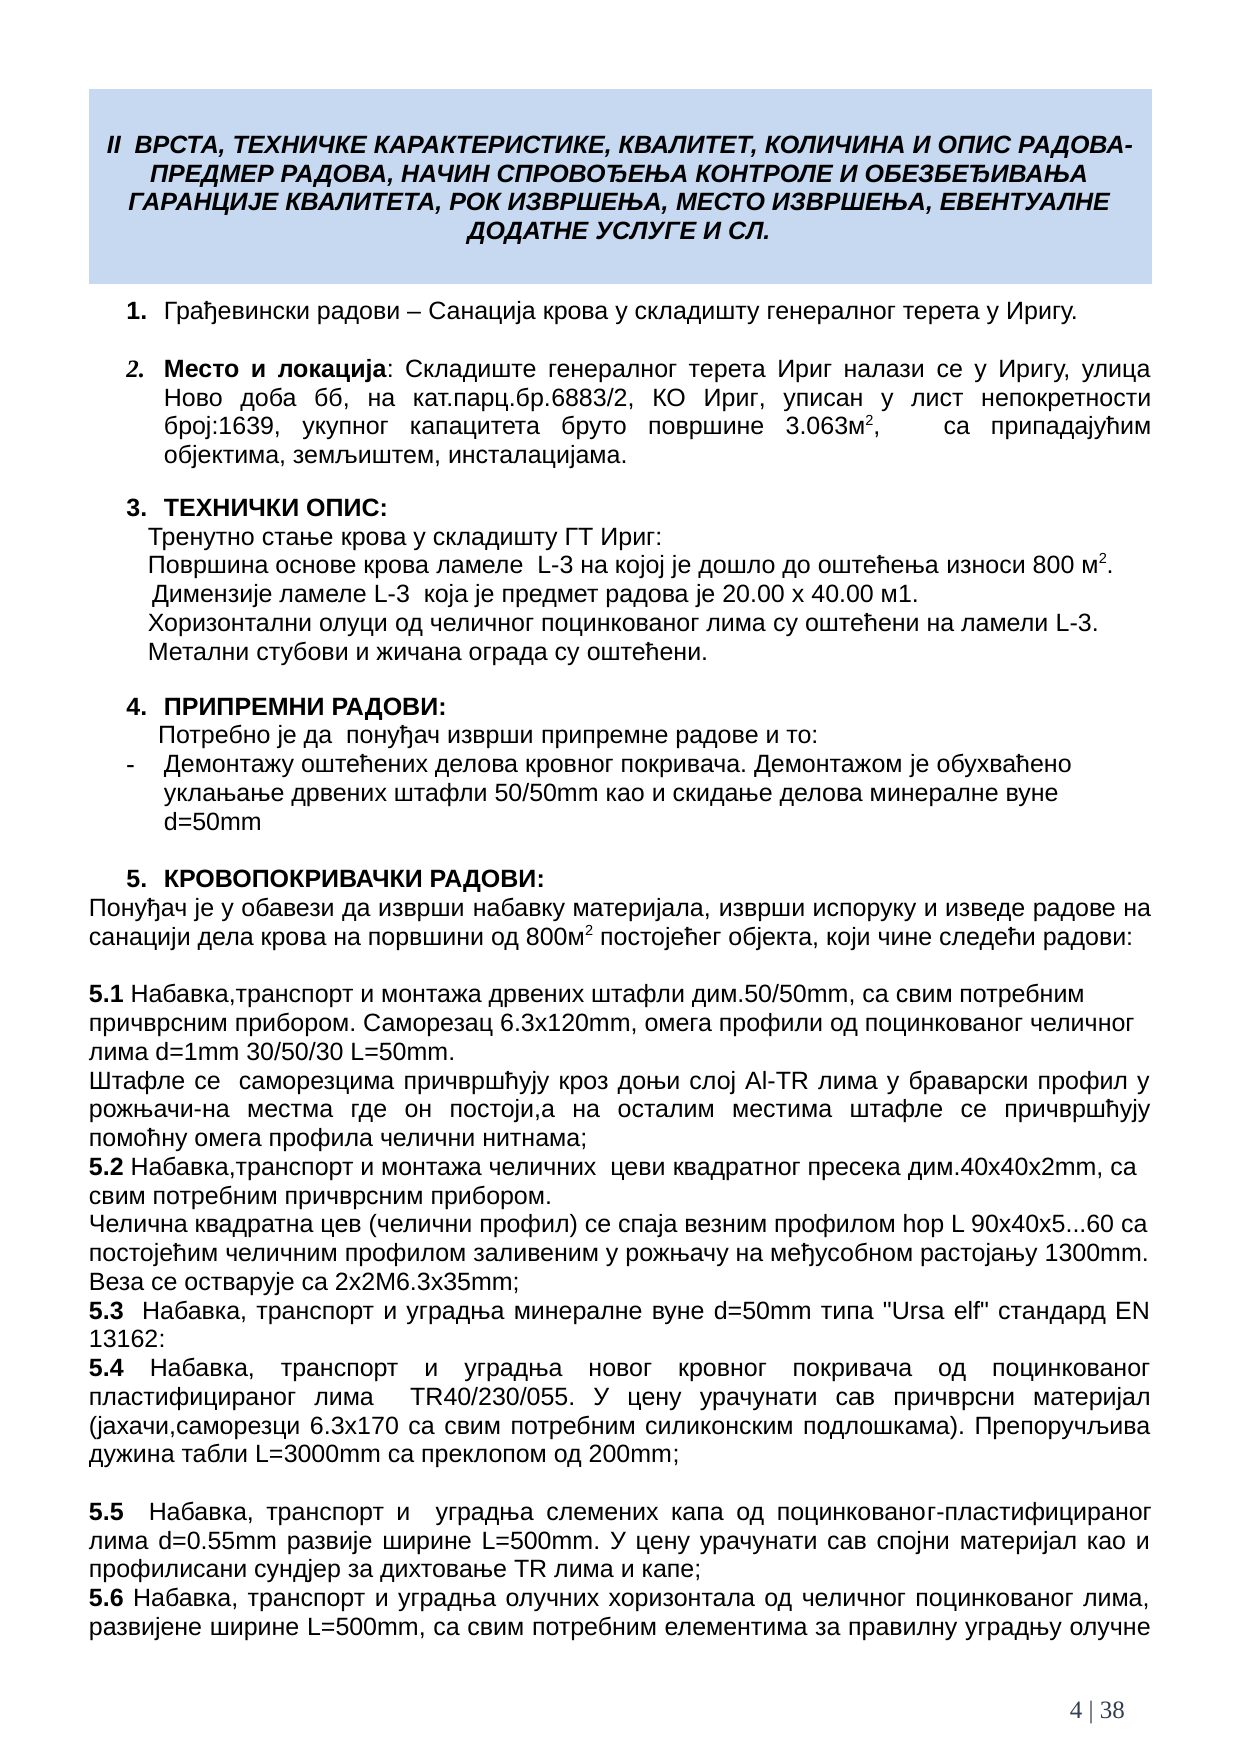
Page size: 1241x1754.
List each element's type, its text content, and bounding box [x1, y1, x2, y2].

text II ВРСТА, ТЕХНИЧКЕ КАРАКТЕРИСТИКЕ, КВАЛИТЕТ, КОЛИЧИНА И ОПИС РАДОВА-ПРЕДМЕР РАДОВА, НАЧИН СПРОВОЂЕЊА КОНТРОЛЕ И ОБЕЗБЕЂИВАЊА ГАРАНЦИЈЕ КВАЛИТЕТА, РОК ИЗВРШЕЊА, МЕСТО ИЗВРШЕЊА, ЕВЕНТУАЛНЕ ДОДАТНЕ УСЛУГЕ И СЛ. [89, 130, 1152, 245]
text Потребно је да понуђач изврши припремне радове и то: [89, 721, 1152, 749]
list ТЕХНИЧКИ ОПИС: [126, 493, 1152, 522]
list ПРИПРЕМНИ РАДОВИ: [126, 692, 1152, 721]
text Понуђач је у обавези да изврши набавку материјала, изврши испоруку и изведе радове на санацији дела крова на порвшини од 800м2 постојећег објекта, који чине следећи радови: [89, 893, 1152, 951]
list Место и локација: Складиште генералног терета Ириг налази се у Иригу, улица Ново доба бб, на кат.парц.бр.6883/2, КО Ириг, уписан у лист непокретности број:1639, укупног капацитета бруто површине 3.063м2, са припадајућим објектима, земљиштем, инсталацијама. [126, 354, 1152, 469]
text Хоризонтални олуци од челичног поцинкованог лима су оштећени на ламели L-3. [148, 608, 1152, 637]
text Веза се остварује са 2x2M6.3x35mm; [89, 1267, 1152, 1296]
text 5.2 Набавка,транспорт и монтажа челичних цеви квадратног пресека дим.40х40х2mm, са свим потребним причврсним прибором. [89, 1152, 1152, 1209]
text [89, 1583, 1152, 1641]
text Штафле се саморезцима причвршћују кроз доњи слој Al-TR лима у браварски профил у рожњачи-на местма где он постоји,а на осталим местима штафле се причвршћују помоћну омега профила челични нитнама; [89, 1066, 1152, 1152]
list Демонтажу оштећених делова кровног покривача. Демонтажом је обухваћено уклањање дрвених штафли 50/50mm као и скидање делова минералне вуне d=50mm [126, 749, 1152, 836]
text Димензије ламеле L-3 која је предмет радова је 20.00 x 40.00 м1. [148, 579, 1152, 608]
text 5.5 Набавка, транспорт и уградња слемених капа од поцинкованог-пластифицираног лима d=0.55mm развије ширине L=500mm. У цену урачунати сав спојни материјал као и профилисани сундјер за дихтовање TR лима и капе; [89, 1497, 1152, 1583]
text Метални стубови и жичана ограда су оштећени. [148, 637, 1152, 665]
text Тренутно стање крова у складишту ГТ Ириг: [148, 522, 1152, 550]
list Грађевински радови – Санација крова у складишту генералног терета у Иригу. [126, 296, 1152, 325]
text 5.1 Набавка,транспорт и монтажа дрвених штафли дим.50/50mm, са свим потребним причврсним прибором. Саморезац 6.3x120mm, омега профили од поцинкованог челичног лима d=1mm 30/50/30 L=50mm. [89, 979, 1152, 1066]
text 5.3 Набавка, транспорт и уградња минералне вуне d=50mm типа "Ursa elf" стандард EN 13162: [89, 1296, 1152, 1353]
text Површина основе крова ламеле L-3 на којој је дошло до оштећења износи 800 м2. [148, 550, 1152, 579]
list КРОВОПОКРИВАЧКИ РАДОВИ: [126, 864, 1152, 893]
text Челична квадратна цев (челични профил) се спаја везним профилом hop L 90x40x5...60 са постојећим челичним профилом заливеним у рожњачу на међусобном растојању 1300mm. [89, 1209, 1152, 1267]
text 5.4 Набавка, транспорт и уградња новог кровног покривача од поцинкованог пластифицираног лима TR40/230/055. У цену урачунати сав причврсни материјал (јахачи,саморезци 6.3x170 са свим потребним силиконским подлошкама). Препоручљива дужина табли L=3000mm са преклопом од 200mm; [89, 1353, 1152, 1468]
